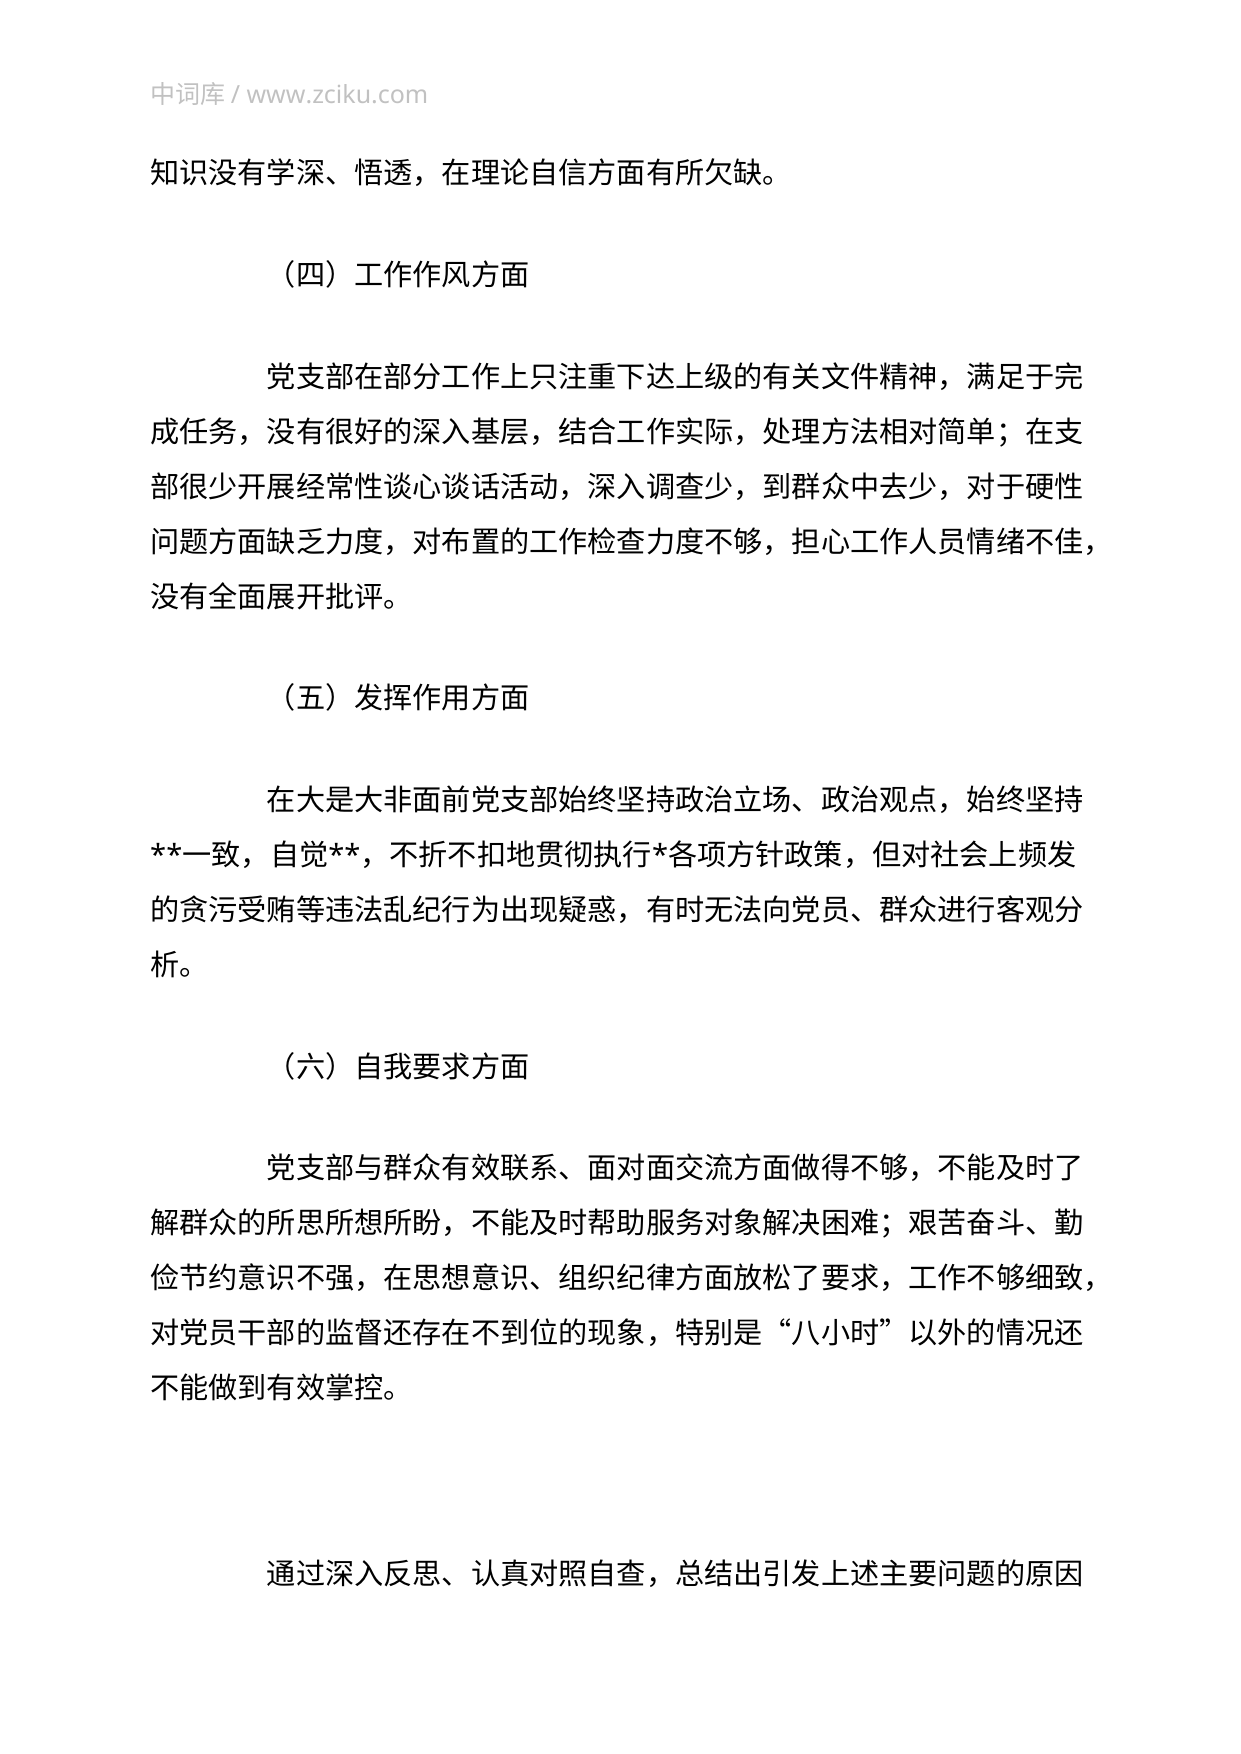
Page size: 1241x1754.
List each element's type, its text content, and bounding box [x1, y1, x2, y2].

text 党支部在部分工作上只注重下达上级的有关文件精神，满足于完成任务，没有很好的深入基层，结合工作实际，处理方法相对简单；在支部很少开展经常性谈心谈话活动，深入调查少，到群众中去少，对于硬性问题方面缺乏力度，对布置的工作检查力度不够，担心工作人员情绪不佳，没有全面展开批评。 [150, 353, 1090, 615]
text 在大是大非面前党支部始终坚持政治立场、政治观点，始终坚持**一致，自觉**，不折不扣地贯彻执行*各项方针政策，但对社会上频发的贪污受贿等违法乱纪行为出现疑惑，有时无法向党员、群众进行客观分析。 [150, 777, 1090, 984]
text （四）工作作风方面 [150, 252, 1090, 294]
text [150, 1551, 1090, 1593]
text （六）自我要求方面 [150, 1043, 1090, 1086]
text （五）发挥作用方面 [150, 675, 1090, 717]
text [150, 150, 1090, 192]
text 党支部与群众有效联系、面对面交流方面做得不够，不能及时了解群众的所思所想所盼，不能及时帮助服务对象解决困难；艰苦奋斗、勤俭节约意识不强，在思想意识、组织纪律方面放松了要求，工作不够细致，对党员干部的监督还存在不到位的现象，特别是“八小时”以外的情况还不能做到有效掌控。 [150, 1145, 1090, 1407]
